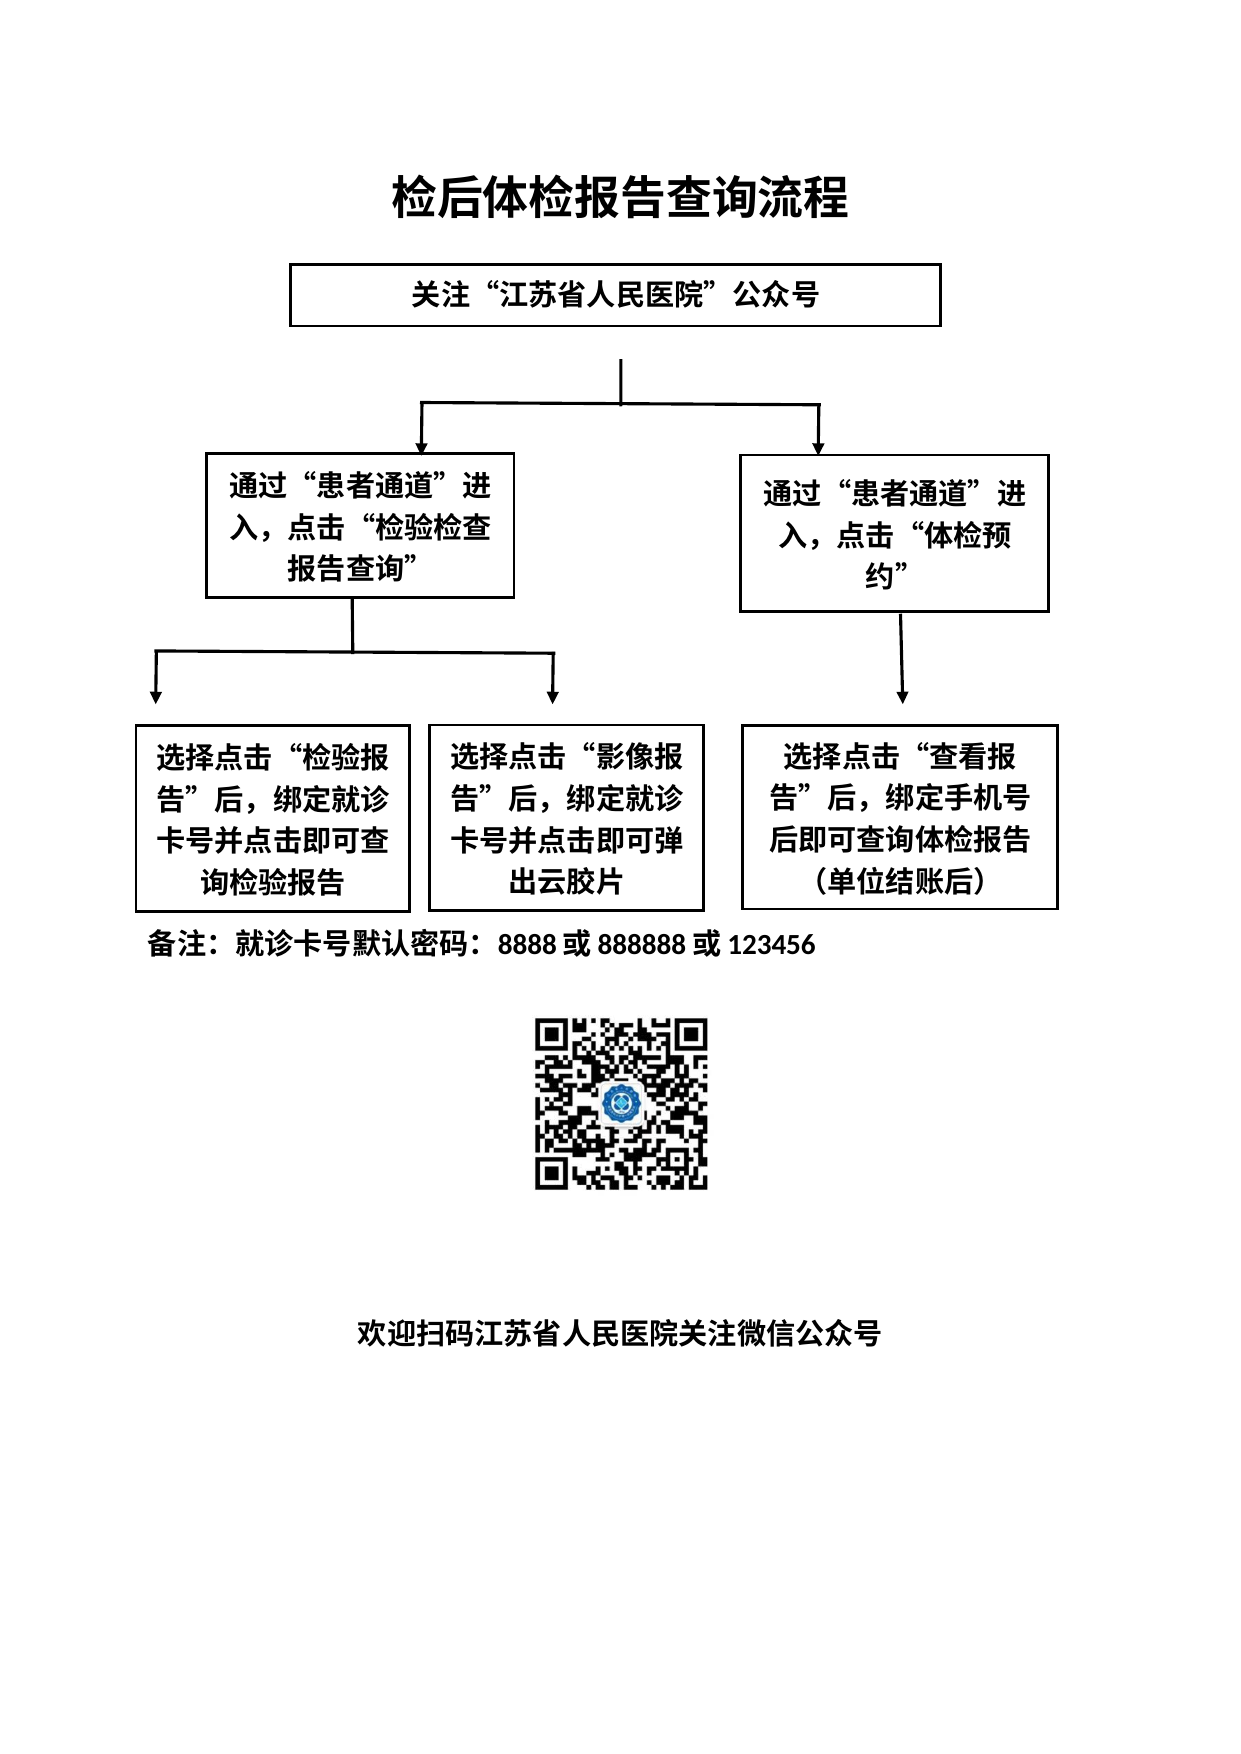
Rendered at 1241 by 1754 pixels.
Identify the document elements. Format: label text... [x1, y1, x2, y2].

text 欢迎扫码江苏省人民医院关注微信公众号 [148, 1299, 1093, 1364]
text 备注：就诊卡号默认密码：8888或888888或123456 [148, 909, 1093, 974]
picture [521, 1004, 721, 1203]
text 、 [148, 243, 1093, 341]
text 检后体检报告查询流程 [148, 146, 1093, 243]
